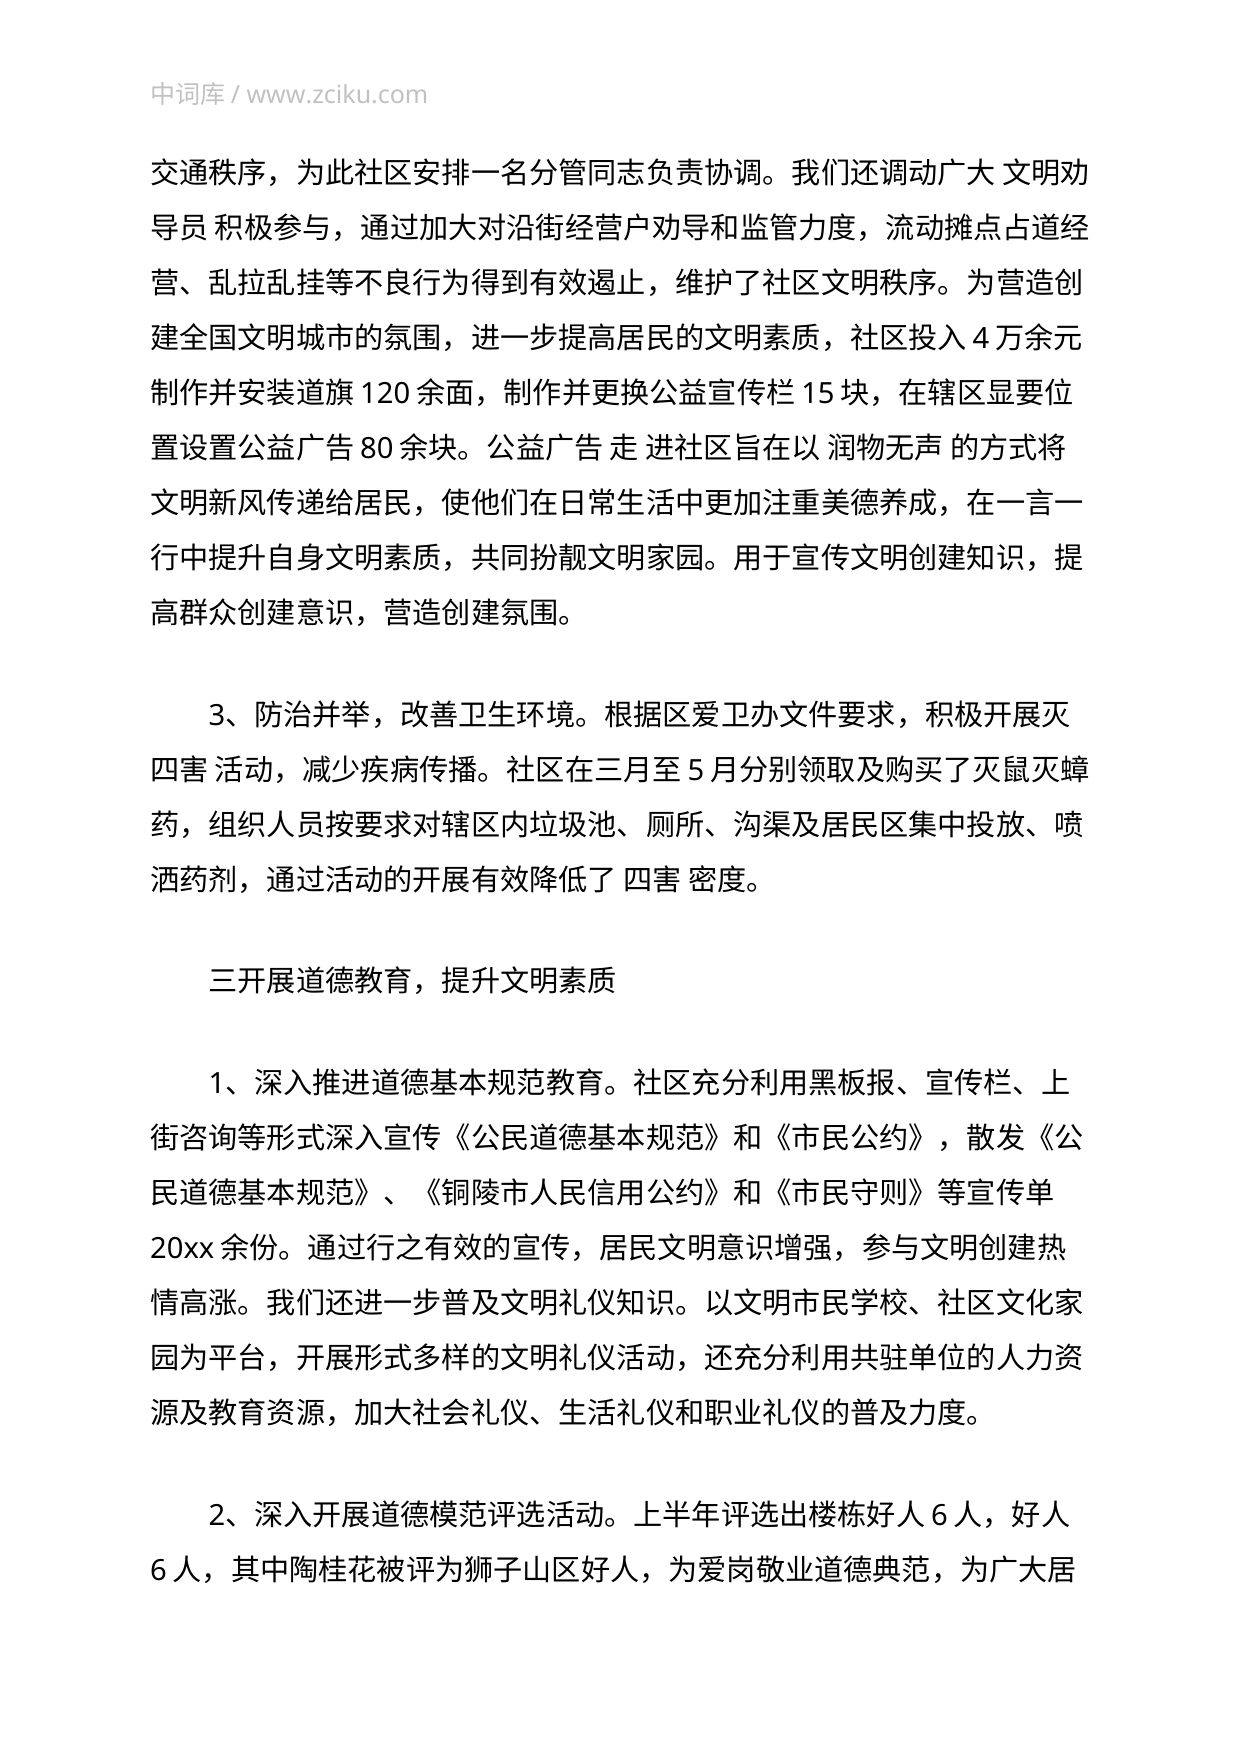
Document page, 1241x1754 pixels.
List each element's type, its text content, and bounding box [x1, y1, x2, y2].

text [150, 1491, 1090, 1588]
text 三开展道德教育，提升文明素质 [150, 958, 1090, 1000]
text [150, 150, 1090, 632]
text 1、深入推进道德基本规范教育。社区充分利用黑板报、宣传栏、上街咨询等形式深入宣传《公民道德基本规范》和《市民公约》，散发《公民道德基本规范》、《铜陵市人民信用公约》和《市民守则》等宣传单20xx余份。通过行之有效的宣传，居民文明意识增强，参与文明创建热情高涨。我们还进一步普及文明礼仪知识。以文明市民学校、社区文化家园为平台，开展形式多样的文明礼仪活动，还充分利用共驻单位的人力资源及教育资源，加大社会礼仪、生活礼仪和职业礼仪的普及力度。 [150, 1060, 1090, 1432]
text 3、防治并举，改善卫生环境。根据区爱卫办文件要求，积极开展灭 四害 活动，减少疾病传播。社区在三月至5月分别领取及购买了灭鼠灭蟑药，组织人员按要求对辖区内垃圾池、厕所、沟渠及居民区集中投放、喷洒药剂，通过活动的开展有效降低了 四害 密度。 [150, 691, 1090, 898]
